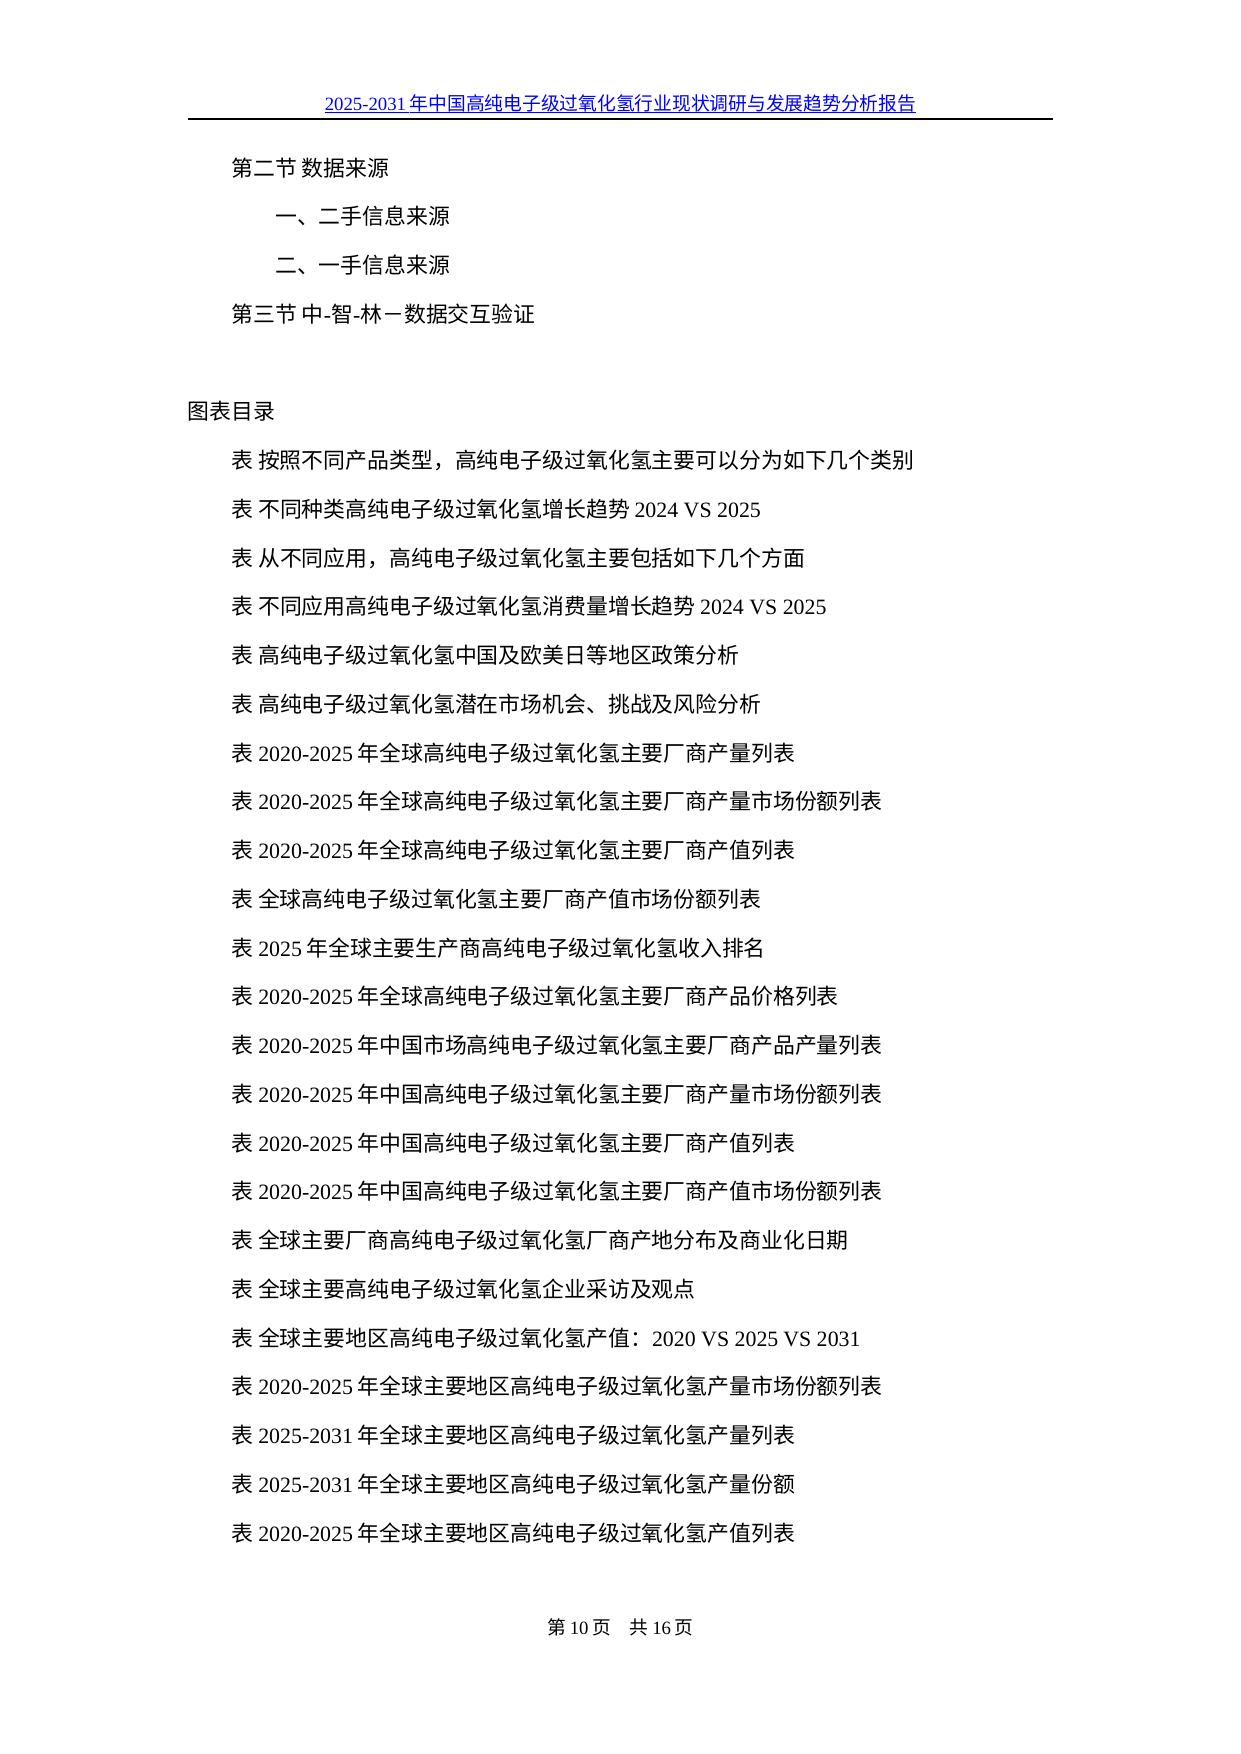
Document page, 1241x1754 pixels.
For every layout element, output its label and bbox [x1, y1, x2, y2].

text [187, 150, 1053, 1548]
